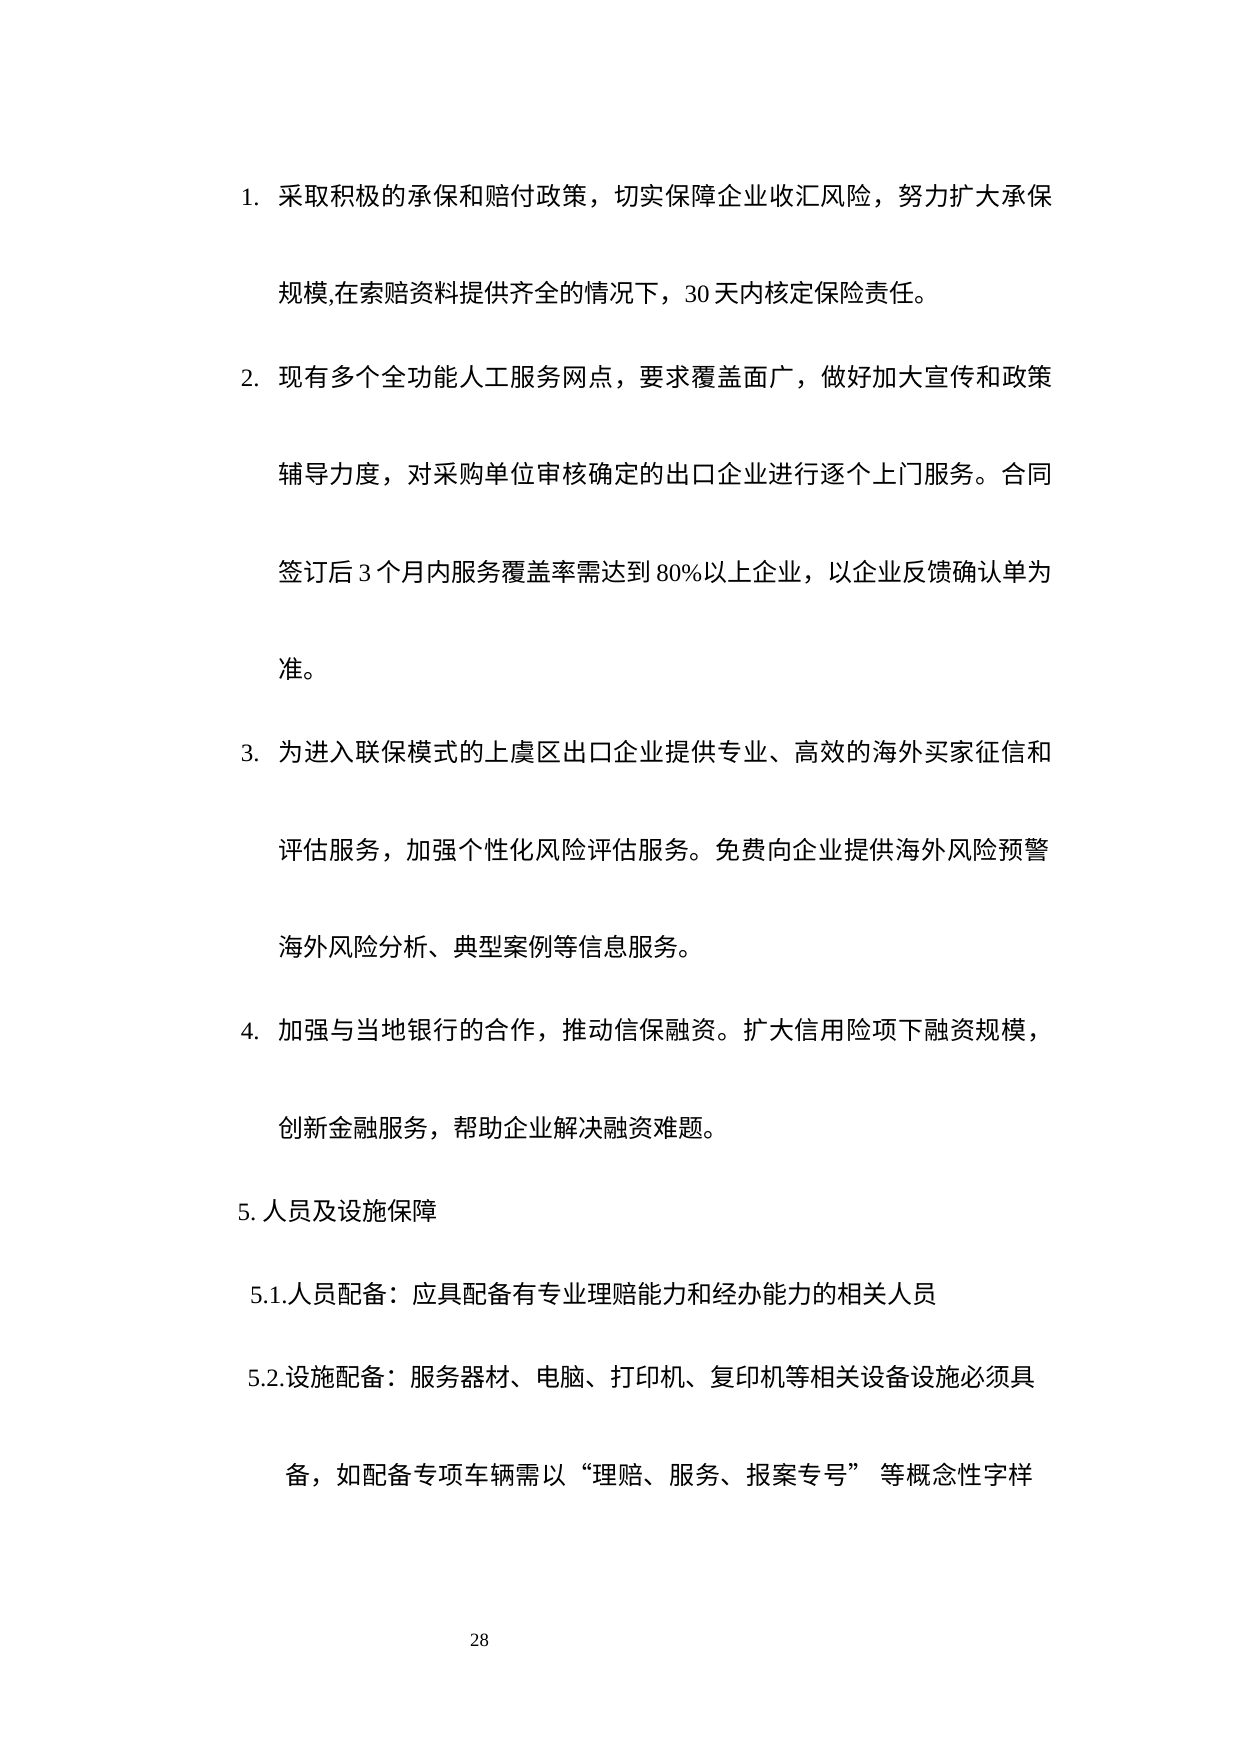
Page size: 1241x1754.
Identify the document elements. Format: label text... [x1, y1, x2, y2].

list 为进入联保模式的上虞区出口企业提供专业、高效的海外买家征信和评估服务，加强个性化风险评估服务。免费向企业提供海外风险预警、海外风险分析、典型案例等信息服务。 [241, 718, 1053, 978]
list 采取积极的承保和赔付政策，切实保障企业收汇风险，努力扩大承保规模,在索赔资料提供齐全的情况下，30天内核定保险责任。 [241, 162, 1053, 324]
list 加强与当地银行的合作，推动信保融资。扩大信用险项下融资规模，创新金融服务，帮助企业解决融资难题。 [241, 996, 1053, 1159]
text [247, 1343, 1036, 1506]
text 5. 人员及设施保障 [187, 1177, 1053, 1242]
list 现有多个全功能人工服务网点，要求覆盖面广，做好加大宣传和政策辅导力度，对采购单位审核确定的出口企业进行逐个上门服务。合同签订后3个月内服务覆盖率需达到80%以上企业，以企业反馈确认单为准。 [241, 343, 1053, 700]
text 5.1.人员配备：应具配备有专业理赔能力和经办能力的相关人员 [187, 1260, 1053, 1325]
